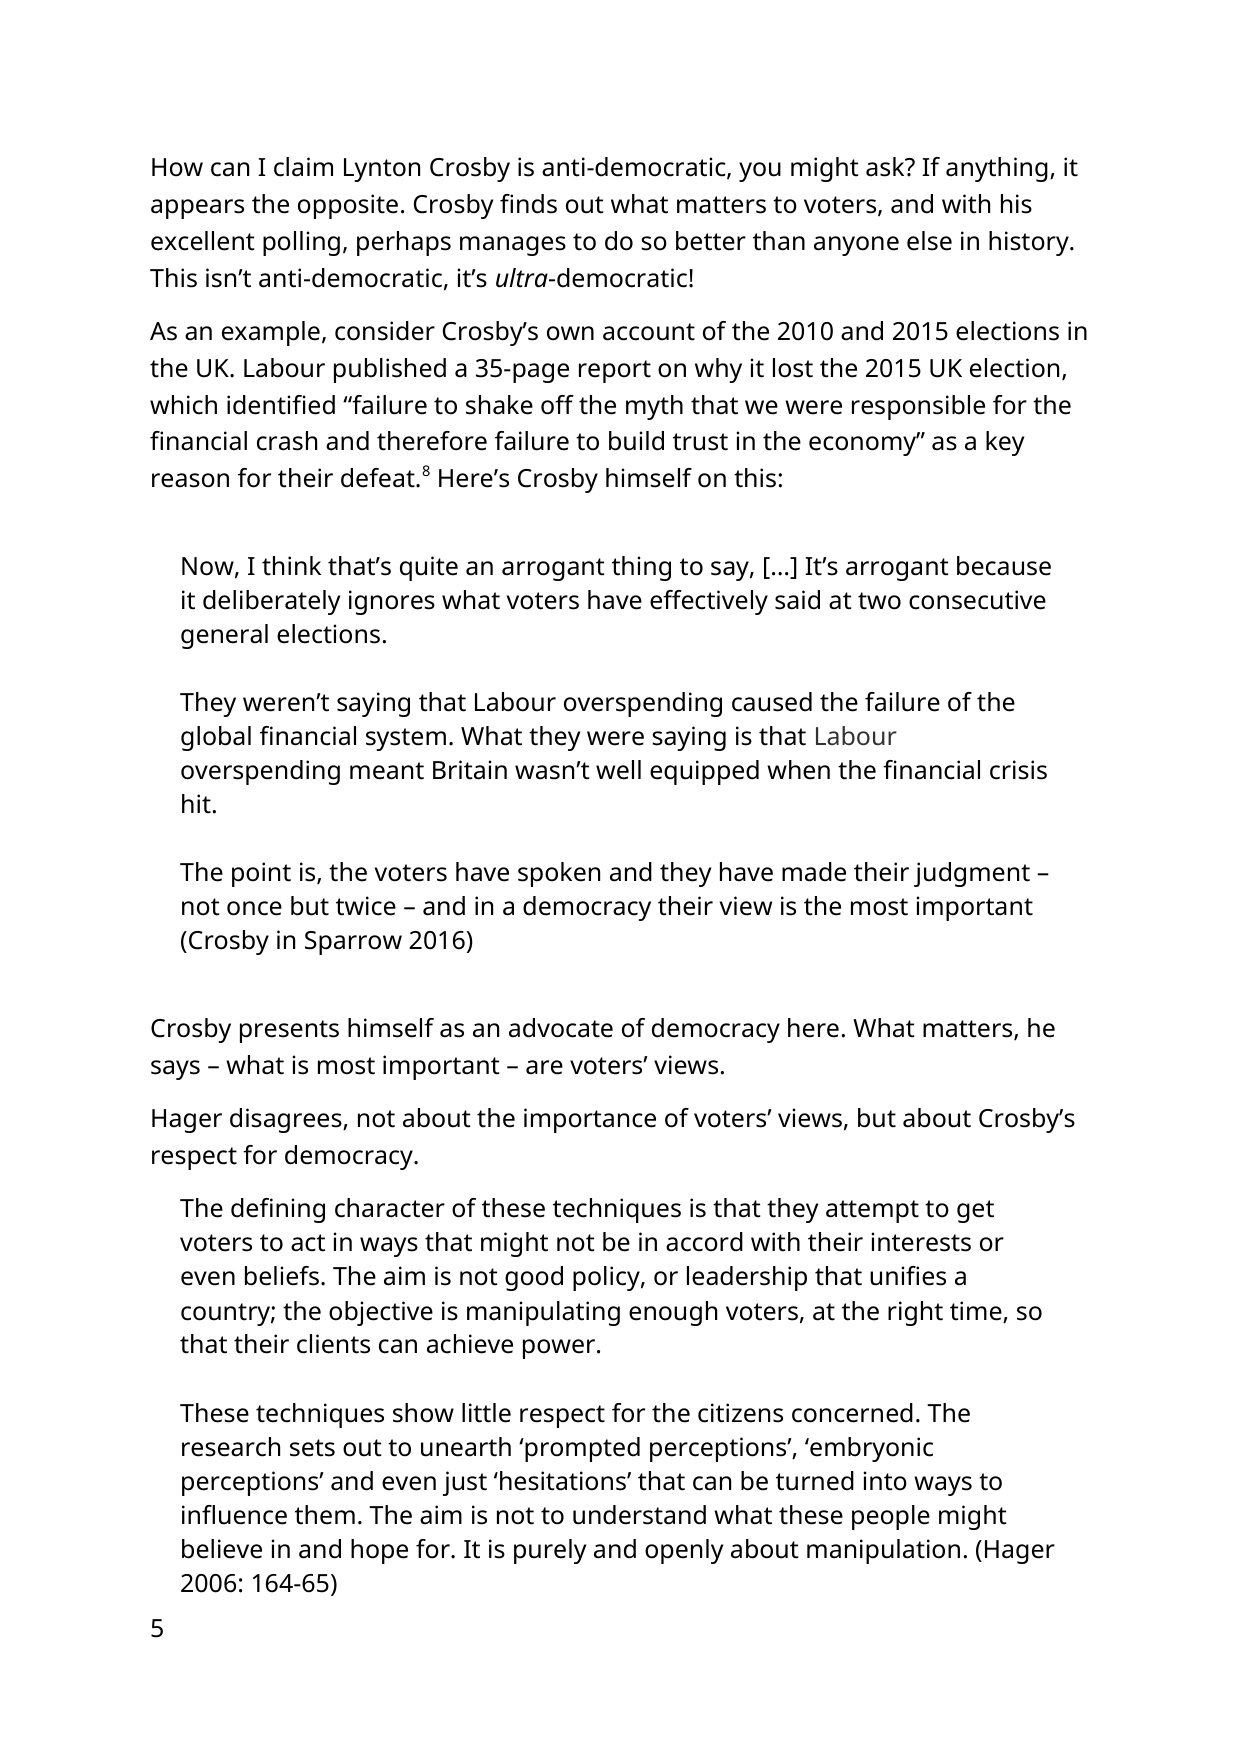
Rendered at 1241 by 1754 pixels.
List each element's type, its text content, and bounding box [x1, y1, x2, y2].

text Now, I think that’s quite an arrogant thing to say, […] It’s arrogant because it deliberately ignores what voters have effectively said at two consecutive general elections. [180, 548, 1060, 651]
text The point is, the voters have spoken and they have made their judgment – not once but twice – and in a democracy their view is the most important (Crosby in Sparrow 2016) [180, 855, 1060, 957]
text Hager disagrees, not about the importance of voters’ views, but about Crosby’s respect for democracy. [150, 1101, 1090, 1172]
text Crosby presents himself as an advocate of democracy here. What matters, he says – what is most important – are voters’ views. [150, 1011, 1090, 1081]
text The defining character of these techniques is that they attempt to get voters to act in ways that might not be in accord with their interests or even beliefs. The aim is not good policy, or leadership that unifies a country; the objective is manipulating enough voters, at the right time, so that their clients can achieve power. [180, 1191, 1060, 1361]
text How can I claim Lynton Crosby is anti-democratic, you might ask? If anything, it appears the opposite. Crosby finds out what matters to voters, and with his excellent polling, perhaps manages to do so better than anyone else in history. This isn’t anti-democratic, it’s ultra-democratic! [150, 150, 1090, 294]
text As an example, consider Crosby’s own account of the 2010 and 2015 elections in the UK. Labour published a 35-page report on why it lost the 2015 UK election, which identified “failure to shake off the myth that we were responsible for the financial crash and therefore failure to build trust in the economy” as a key reason for their defeat. Here’s Crosby himself on this: [150, 314, 1090, 495]
text They weren’t saying that Labour overspending caused the failure of the global financial system. What they were saying is that Labour overspending meant Britain wasn’t well equipped when the financial crisis hit. [180, 684, 1060, 821]
text These techniques show little respect for the citizens concerned. The research sets out to unearth ‘prompted perceptions’, ‘embryonic perceptions’ and even just ‘hesitations’ that can be turned into ways to influence them. The aim is not to understand what these people might believe in and hope for. It is purely and openly about manipulation. (Hager 2006: 164-65) [180, 1395, 1060, 1600]
